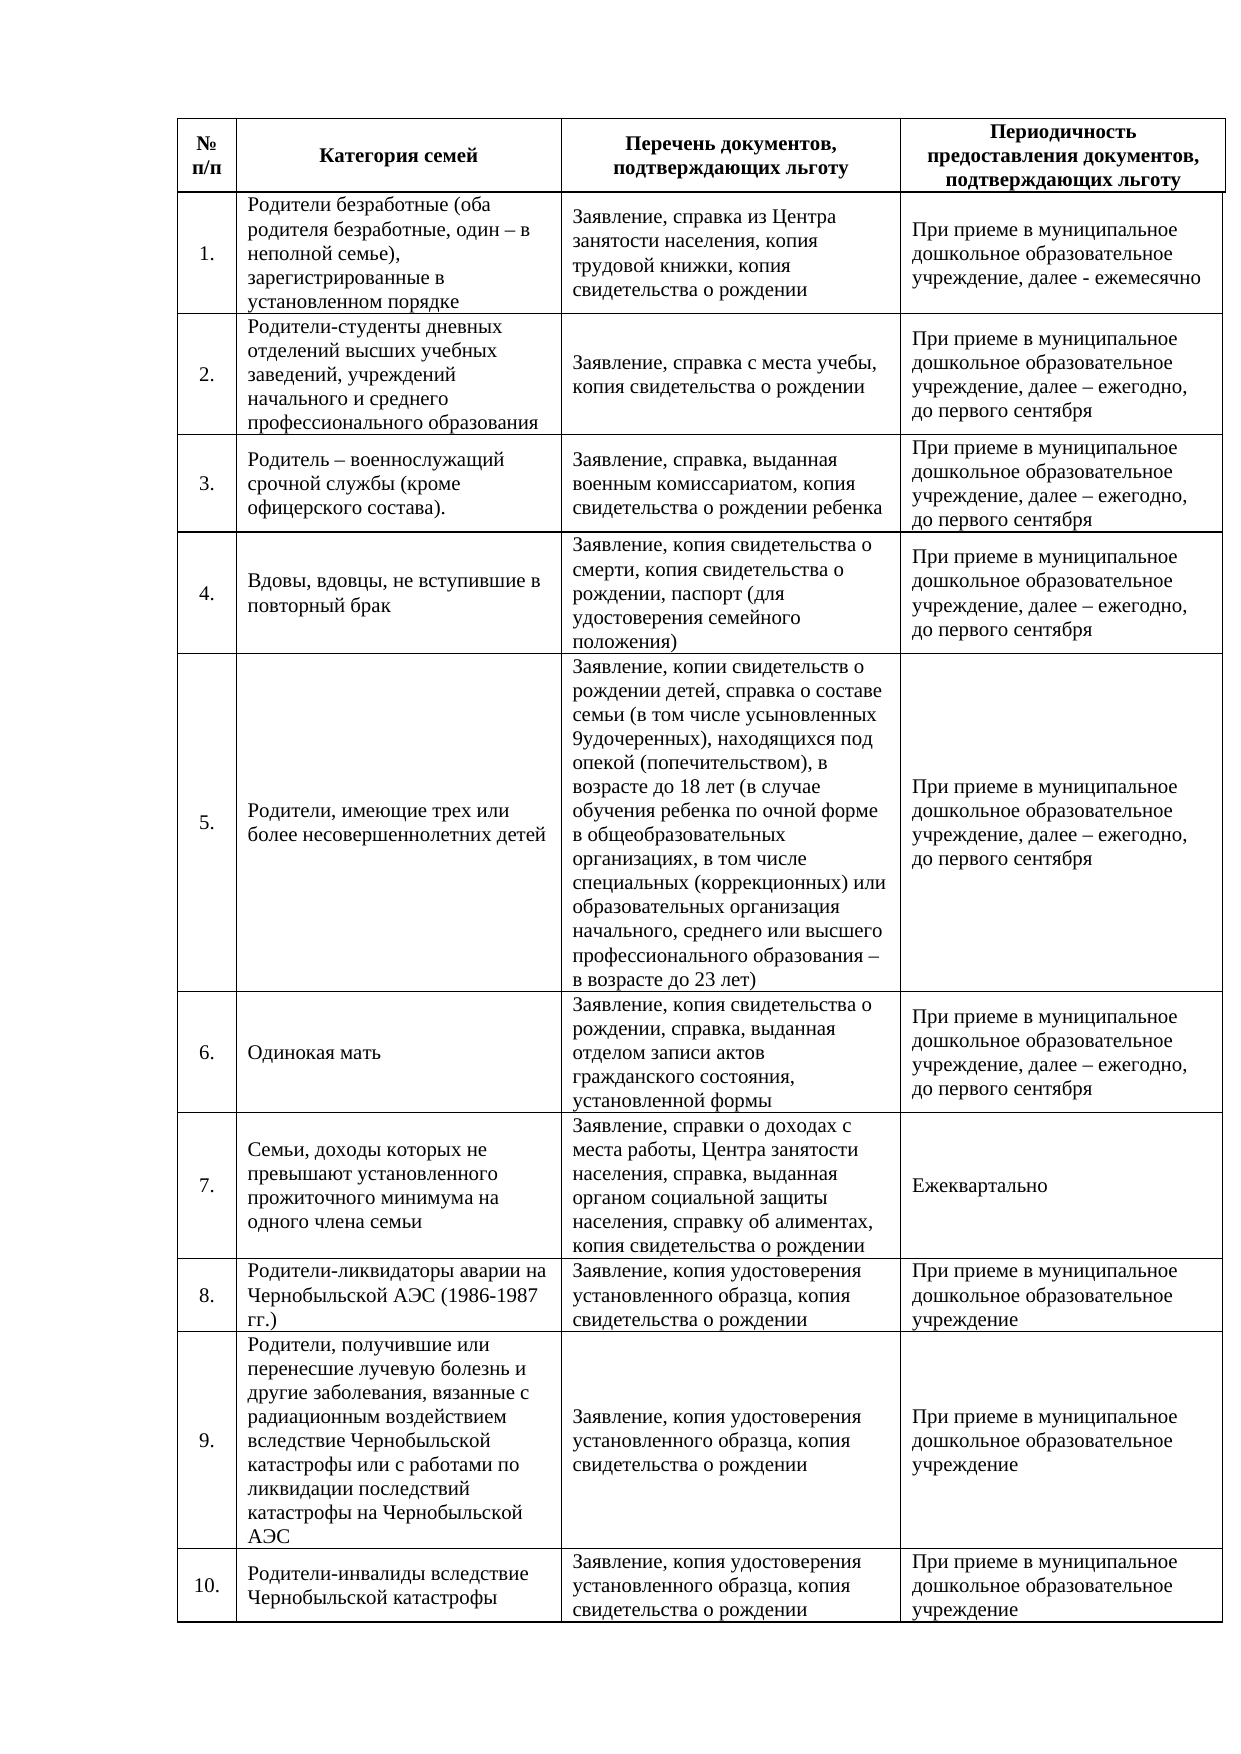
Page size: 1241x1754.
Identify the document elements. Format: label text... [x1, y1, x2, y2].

table_cell При приеме в муниципальное дошкольное образовательное учреждение, далее – ежегодно, до первого сентября [901, 654, 1222, 991]
table_cell Заявление, копия удостоверения установленного образца, копия свидетельства о рождении [562, 1259, 900, 1331]
table_cell Семьи, доходы которых не превышают установленного прожиточного минимума на одного члена семьи [237, 1113, 561, 1257]
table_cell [901, 1549, 1222, 1621]
table_cell Заявление, копия свидетельства о смерти, копия свидетельства о рождении, паспорт (для удостоверения семейного положения) [562, 533, 900, 653]
table_cell Заявление, справки о доходах с места работы, Центра занятости населения, справка, выданная органом социальной защиты населения, справку об алиментах, копия свидетельства о рождении [562, 1113, 900, 1257]
table_cell Заявление, копия свидетельства о рождении, справка, выданная отделом записи актов гражданского состояния, установленной формы [562, 992, 900, 1112]
table_cell Вдовы, вдовцы, не вступившие в повторный брак [237, 533, 561, 653]
table_cell Заявление, справка с места учебы, копия свидетельства о рождении [562, 314, 900, 434]
table_cell Заявление, копия удостоверения установленного образца, копия свидетельства о рождении [562, 1332, 900, 1548]
table_cell Одинокая мать [237, 992, 561, 1112]
table_cell 4. [178, 533, 236, 653]
table_cell 5. [178, 654, 236, 991]
table_cell При приеме в муниципальное дошкольное образовательное учреждение, далее – ежегодно, до первого сентября [901, 533, 1222, 653]
table_cell 3. [178, 435, 236, 531]
table_header Перечень документов, подтверждающих льготу [562, 119, 900, 191]
table_cell Ежеквартально [901, 1113, 1222, 1257]
table_cell 10. [178, 1549, 236, 1621]
table_cell Заявление, справка из Центра занятости населения, копия трудовой книжки, копия свидетельства о рождении [562, 193, 900, 313]
table_cell Родители-инвалиды вследствие Чернобыльской катастрофы [237, 1549, 561, 1621]
table_cell При приеме в муниципальное дошкольное образовательное учреждение, далее – ежегодно, до первого сентября [901, 435, 1222, 531]
table_cell Заявление, копии свидетельств о рождении детей, справка о составе семьи (в том числе усыновленных 9удочеренных), находящихся под опекой (попечительством), в возрасте до 18 лет (в случае обучения ребенка по очной форме в общеобразовательных организациях, в том числе специальных (коррекционных) или образовательных организация начального, среднего или высшего профессионального образования – в возрасте до 23 лет) [562, 654, 900, 991]
table_cell Родители-студенты дневных отделений высших учебных заведений, учреждений начального и среднего профессионального образования [237, 314, 561, 434]
table_cell При приеме в муниципальное дошкольное образовательное учреждение, далее – ежегодно, до первого сентября [901, 992, 1222, 1112]
table_cell 7. [178, 1113, 236, 1257]
table_header Периодичность предоставления документов, подтверждающих льготу [901, 119, 1225, 191]
table_cell Родители-ликвидаторы аварии на Чернобыльской АЭС (1986-1987 гг.) [237, 1259, 561, 1331]
table_cell При приеме в муниципальное дошкольное образовательное учреждение [901, 1259, 1222, 1331]
table_cell 1. [178, 193, 236, 313]
table_cell При приеме в муниципальное дошкольное образовательное учреждение, далее – ежегодно, до первого сентября [901, 314, 1222, 434]
table_header Категория семей [237, 119, 561, 191]
table_cell Родители безработные (оба родителя безработные, один – в неполной семье), зарегистрированные в установленном порядке [237, 193, 561, 313]
table_cell При приеме в муниципальное дошкольное образовательное учреждение [901, 1332, 1222, 1548]
table_header № п/п [178, 119, 236, 191]
table_cell Заявление, справка, выданная военным комиссариатом, копия свидетельства о рождении ребенка [562, 435, 900, 531]
table_cell 9. [178, 1332, 236, 1548]
table_cell Родители, получившие или перенесшие лучевую болезнь и другие заболевания, вязанные с радиационным воздействием вследствие Чернобыльской катастрофы или с работами по ликвидации последствий катастрофы на Чернобыльской АЭС [237, 1332, 561, 1548]
table_cell При приеме в муниципальное дошкольное образовательное учреждение, далее - ежемесячно [901, 193, 1222, 313]
table_cell Родитель – военнослужащий срочной службы (кроме офицерского состава). [237, 435, 561, 531]
table_cell 8. [178, 1259, 236, 1331]
table_cell Родители, имеющие трех или более несовершеннолетних детей [237, 654, 561, 991]
table_cell 6. [178, 992, 236, 1112]
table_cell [562, 1549, 900, 1621]
table_cell 2. [178, 314, 236, 434]
